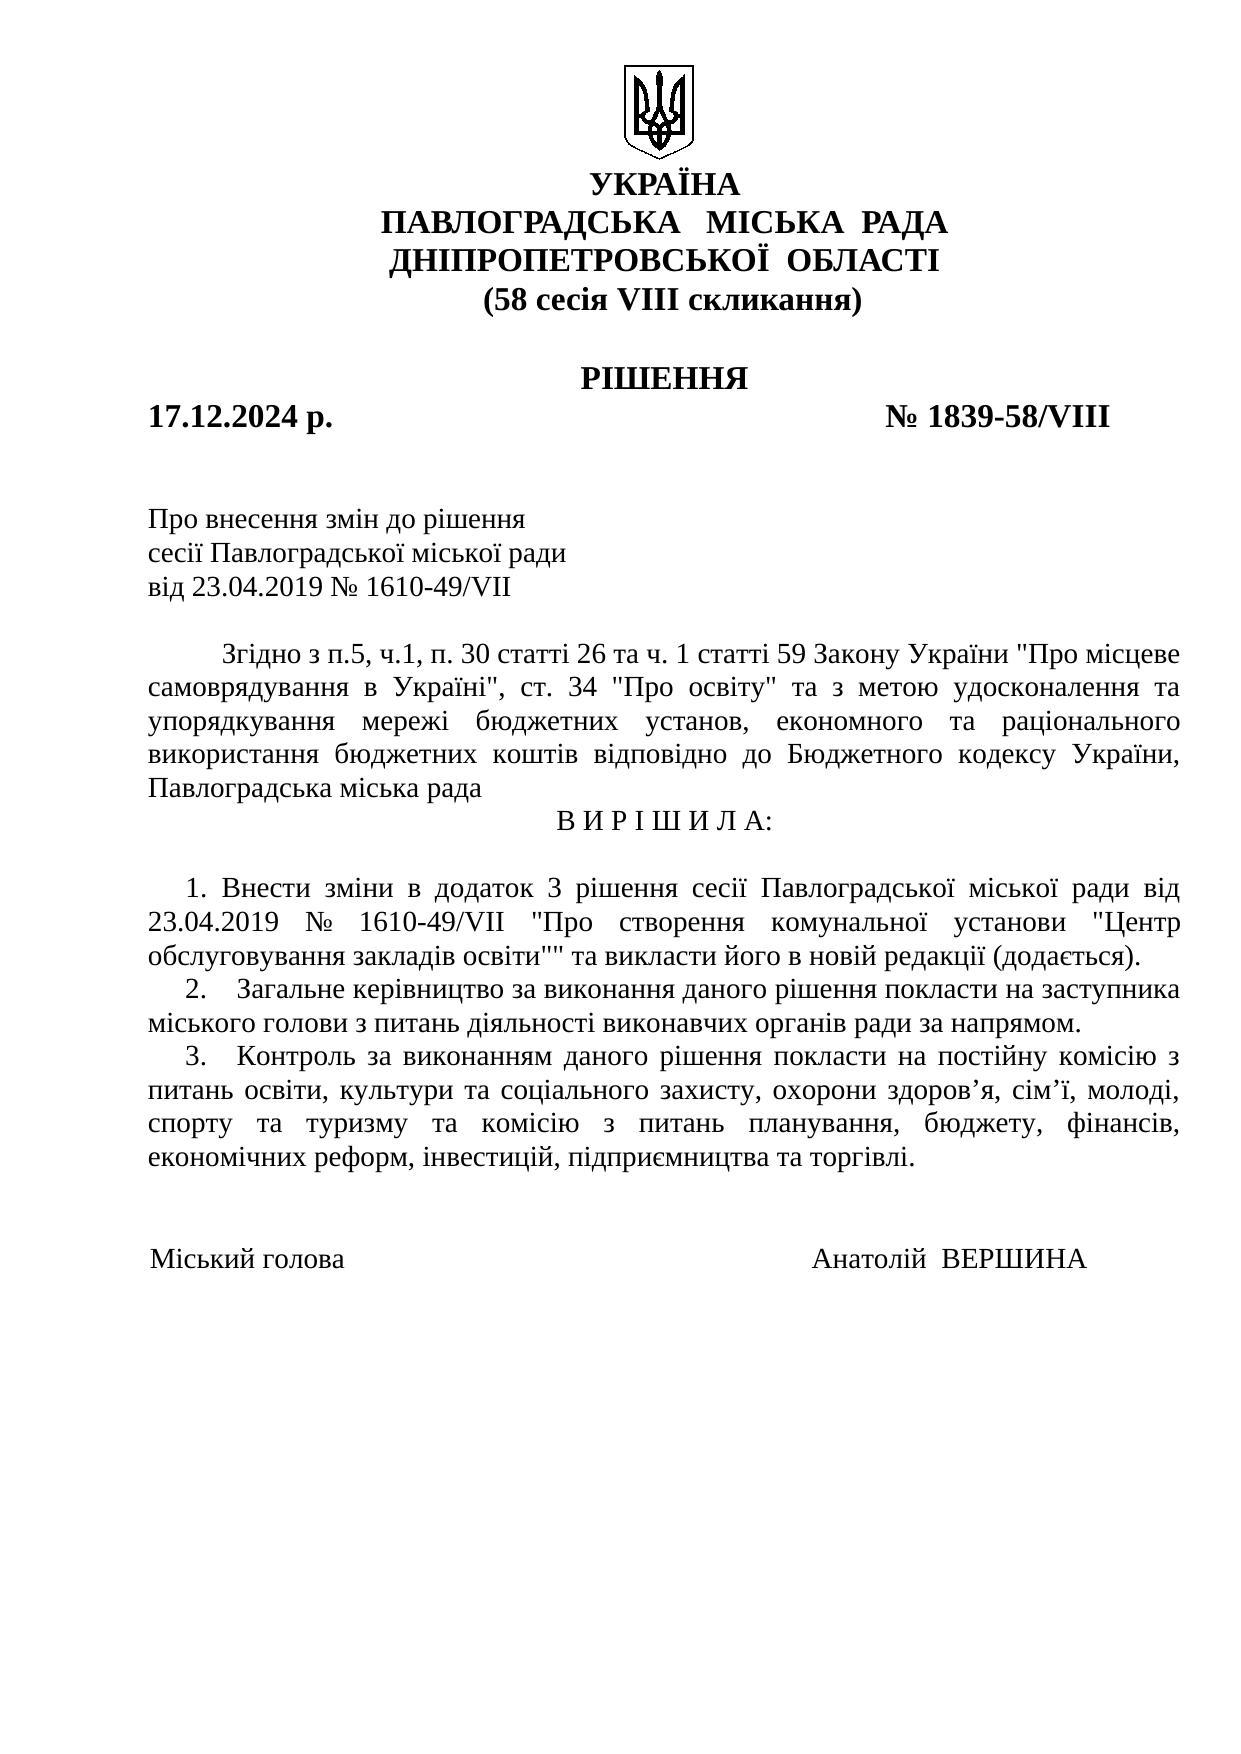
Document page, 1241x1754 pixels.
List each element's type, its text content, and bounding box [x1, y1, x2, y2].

text УКРАЇНА [148, 164, 1181, 202]
subtitle Міський голова Анатолій ВЕРШИНА [149, 1242, 1181, 1275]
text Згідно з п.5, ч.1, п. 30 статті 26 та ч. 1 статті 59 Закону України "Про місцеве самоврядування в Україні", ст. 34 "Про освіту" та з метою удосконалення та упорядкування мережі бюджетних установ, економного та раціонального використання бюджетних коштів відповідно до Бюджетного кодексу України, Павлоградська міська рада [148, 636, 1181, 803]
list Внести зміни в додаток 3 рішення сесії Павлоградської міської ради від 23.04.2019 № 1610-49/VII "Про створення комунальної установи "Центр обслуговування закладів освіти"" та викласти його в новій редакції (додається). [148, 871, 1181, 971]
list Контроль за виконанням даного рішення покласти на постійну комісію з питань освіти, культури та соціального захисту, охорони здоров’я, сім’ї, молоді, спорту та туризму та комісію з питань планування, бюджету, фінансів, економічних реформ, інвестицій, підприємництва та торгівлі. [148, 1038, 1181, 1172]
picture [617, 59, 701, 164]
subtitle 17.12.2024 р. № 1839-58/VIII [148, 396, 1181, 434]
text від 23.04.2019 № 1610-49/VII [148, 569, 1181, 602]
text В И Р І Ш И Л А: [148, 803, 1181, 837]
text РІШЕННЯ [148, 358, 1181, 396]
text ДНІПРОПЕТРОВСЬКОЇ ОБЛАСТІ [148, 241, 1181, 279]
text сесії Павлоградської міської ради [148, 535, 1181, 569]
text Про внесення змін до рішення [148, 502, 1181, 535]
list Загальне керівництво за виконання даного рішення покласти на заступника міського голови з питань діяльності виконавчих органів ради за напрямом. [148, 971, 1181, 1038]
text ПАВЛОГРАДСЬКА МІСЬКА РАДА [148, 202, 1181, 241]
text (58 сесія VІІІ скликання) [148, 279, 1181, 317]
